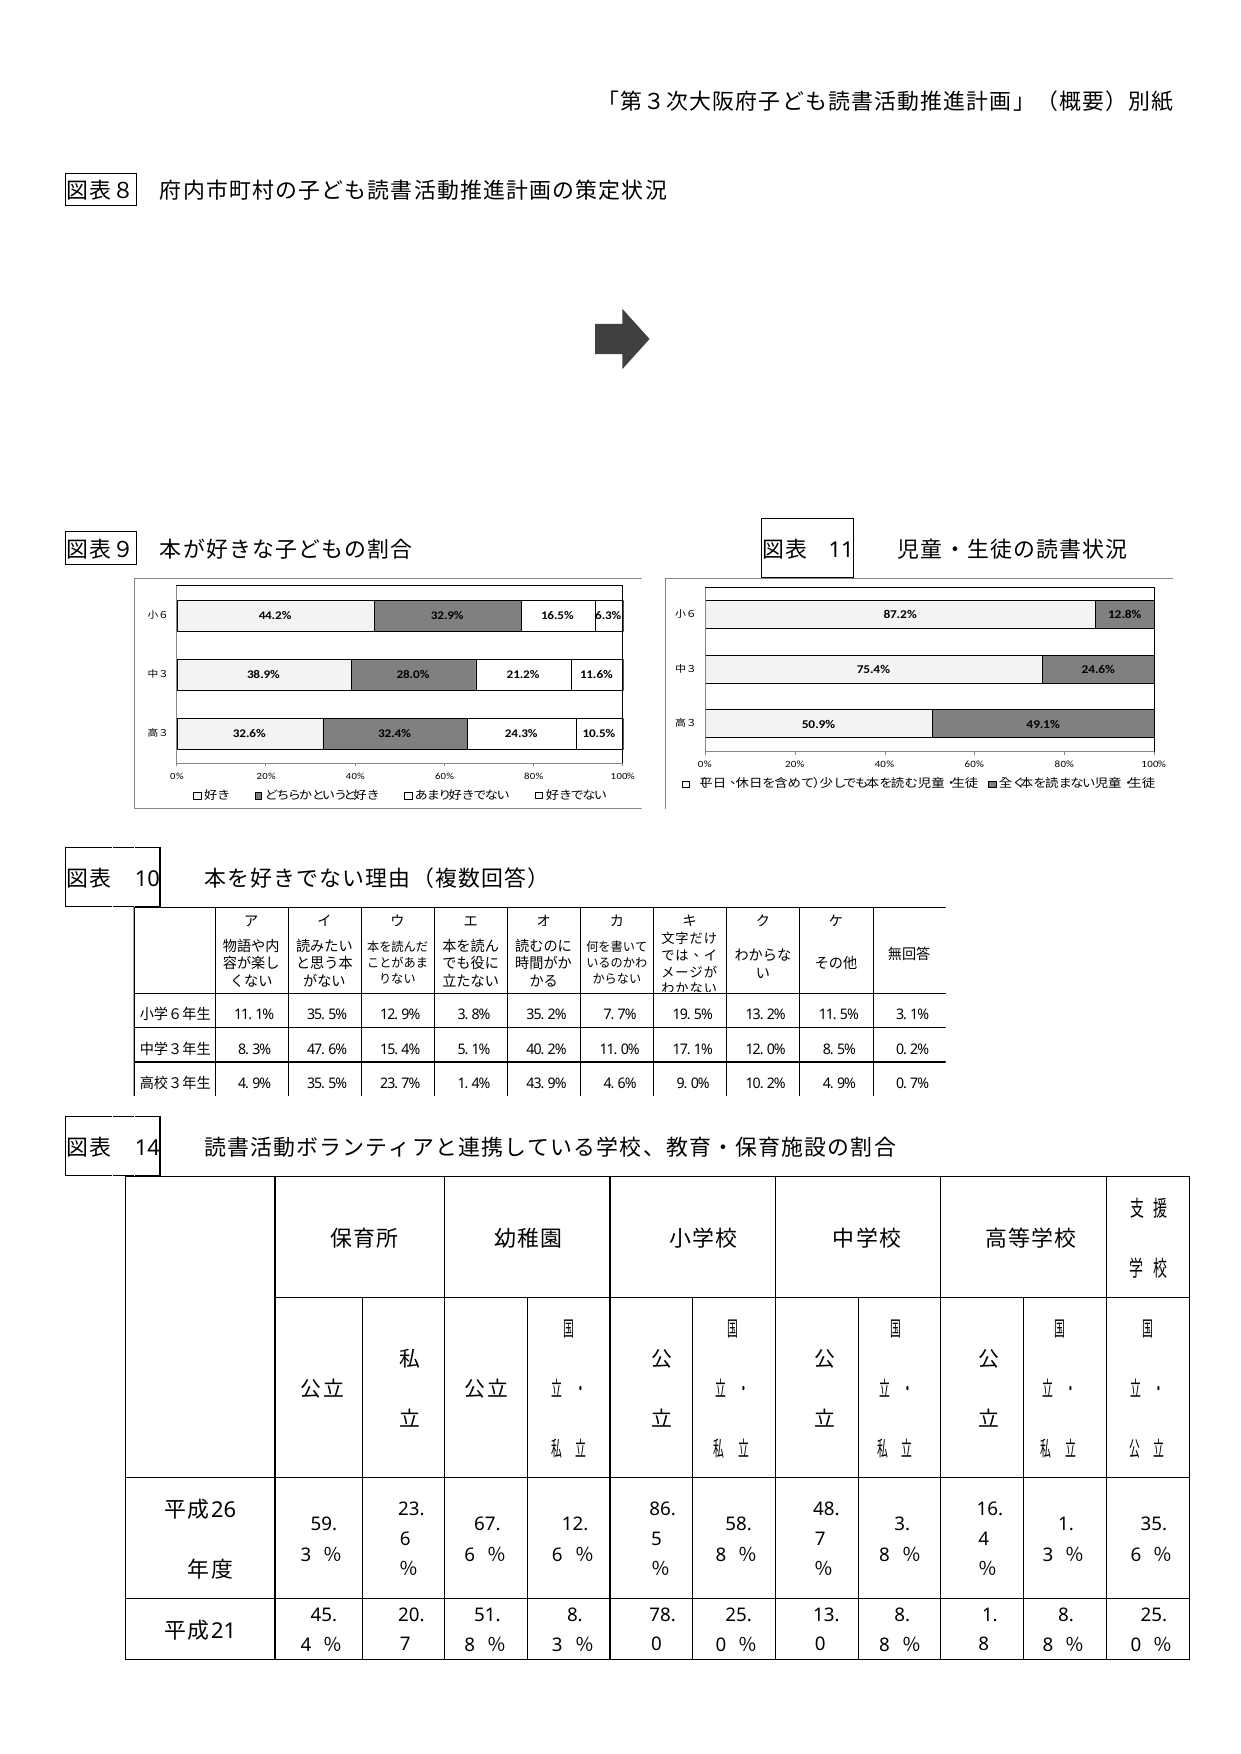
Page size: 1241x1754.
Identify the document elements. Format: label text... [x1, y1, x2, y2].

table_cell 国立・私立 [1024, 1298, 1106, 1477]
text 図表10 本を好きでない理由（複数回答） [161, 847, 1175, 907]
table_cell 平成26年度 [126, 1478, 274, 1598]
table_cell 国立・私立 [859, 1298, 940, 1477]
table_cell 公立 [941, 1298, 1023, 1477]
table_cell 平成21年度 [126, 1599, 274, 1658]
table_cell 59.3％ [276, 1478, 362, 1598]
text 図表14 読書活動ボランティアと連携している学校、教育・保育施設の割合 [161, 1116, 1175, 1176]
table_cell 78.0％ [611, 1599, 692, 1658]
table_header 小学校 [611, 1177, 775, 1297]
text 図表９ 本が好きな子どもの割合 図表11 児童・生徒の読書状況 [65, 518, 761, 578]
table_cell 8.8％ [859, 1599, 940, 1658]
table_cell 8.3％ [528, 1599, 609, 1658]
table_cell 23.6％ [363, 1478, 444, 1598]
text 図表14 読書活動ボランティアと連携している学校、教育・保育施設の割合 [66, 1117, 159, 1175]
table_cell 12.6％ [528, 1478, 609, 1598]
table_cell 3.8％ [859, 1478, 940, 1598]
table_header 保育所 [276, 1177, 444, 1297]
table_cell 国立・私立 [528, 1298, 609, 1477]
table_cell 25.0％ [693, 1599, 775, 1658]
text 図表９ 本が好きな子どもの割合 図表11 児童・生徒の読書状況 [854, 518, 1175, 578]
table_cell 私立 [363, 1298, 444, 1477]
table_header 幼稚園 [445, 1177, 609, 1297]
table_cell 67.6％ [445, 1478, 527, 1598]
table_cell 86.5％ [611, 1478, 692, 1598]
table_cell 25.0％ [1107, 1599, 1189, 1658]
table_cell 45.4％ [276, 1599, 362, 1658]
table_cell 公立 [611, 1298, 692, 1477]
table_cell 公立 [776, 1298, 858, 1477]
table_cell 1.8％ [941, 1599, 1023, 1658]
table_cell 公立 [276, 1298, 362, 1477]
table_header 高等学校 [941, 1177, 1106, 1297]
table_cell 51.8％ [445, 1599, 527, 1658]
table_header 支援学校 [1107, 1177, 1189, 1297]
table_cell 13.0％ [776, 1599, 858, 1658]
table_cell 35.6％ [1107, 1478, 1189, 1598]
table_header [126, 1177, 274, 1477]
text 図表８ 府内市町村の子ども読書活動推進計画の策定状況 [65, 159, 1175, 219]
table_header 中学校 [776, 1177, 940, 1297]
table_cell 16.4％ [941, 1478, 1023, 1598]
table_cell 1.3％ [1024, 1478, 1106, 1598]
table_cell 公立 [445, 1298, 527, 1477]
table_cell 20.7％ [363, 1599, 444, 1658]
table_cell 国立・公立 [1107, 1298, 1189, 1477]
text 図表９ 本が好きな子どもの割合 図表11 児童・生徒の読書状況 [762, 519, 853, 577]
table_cell 58.8％ [693, 1478, 775, 1598]
text 「第３次大阪府子ども読書活動推進計画」（概要）別紙 [65, 70, 1175, 129]
table_cell 48.7％ [776, 1478, 858, 1598]
text 図表10 本を好きでない理由（複数回答） [66, 848, 159, 906]
table_cell 国立・私立 [693, 1298, 775, 1477]
table_cell 8.8％ [1024, 1599, 1106, 1658]
